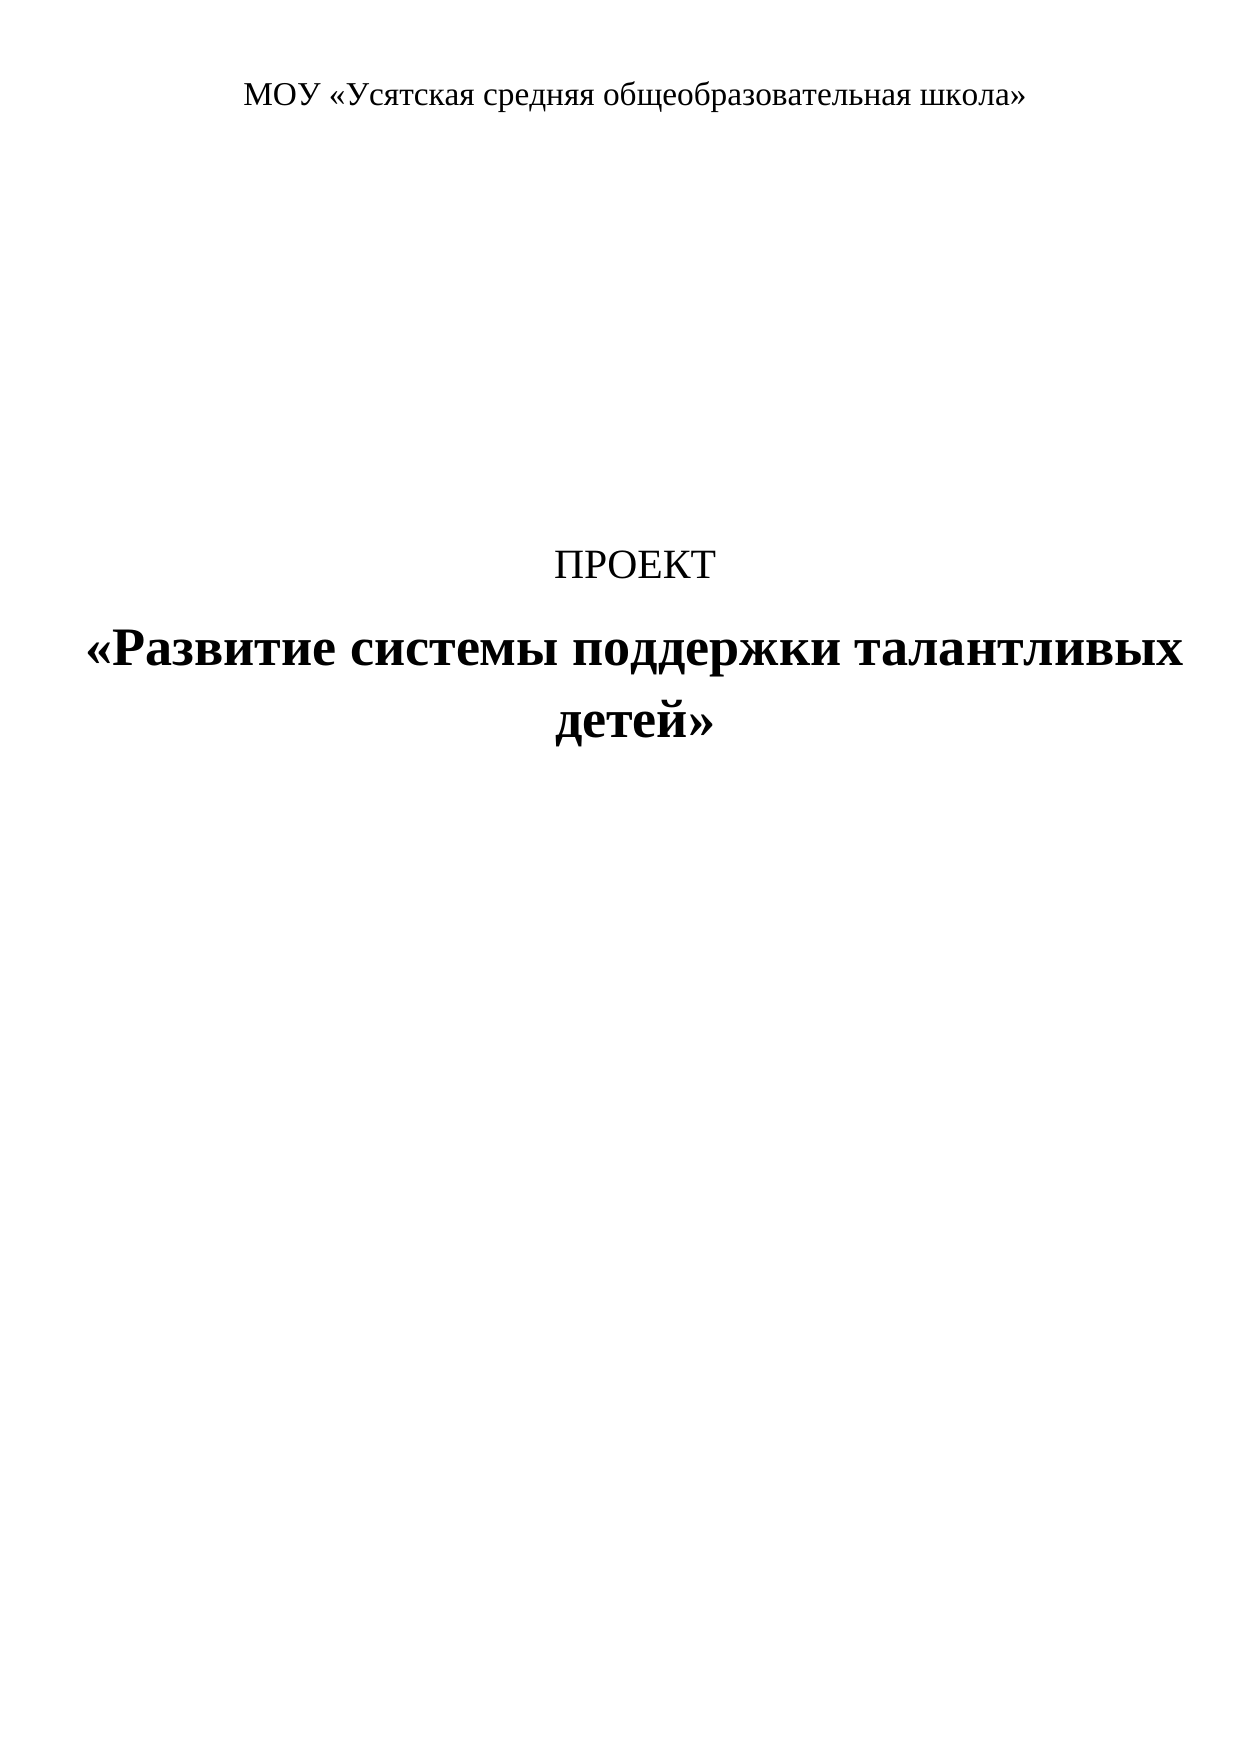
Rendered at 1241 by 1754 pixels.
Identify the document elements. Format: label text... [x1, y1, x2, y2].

text МОУ «Усятская средняя общеобразовательная школа» [74, 74, 1196, 112]
text ПРОЕКТ [74, 539, 1196, 587]
text «Развитие системы поддержки талантливых детей» [74, 615, 1196, 749]
